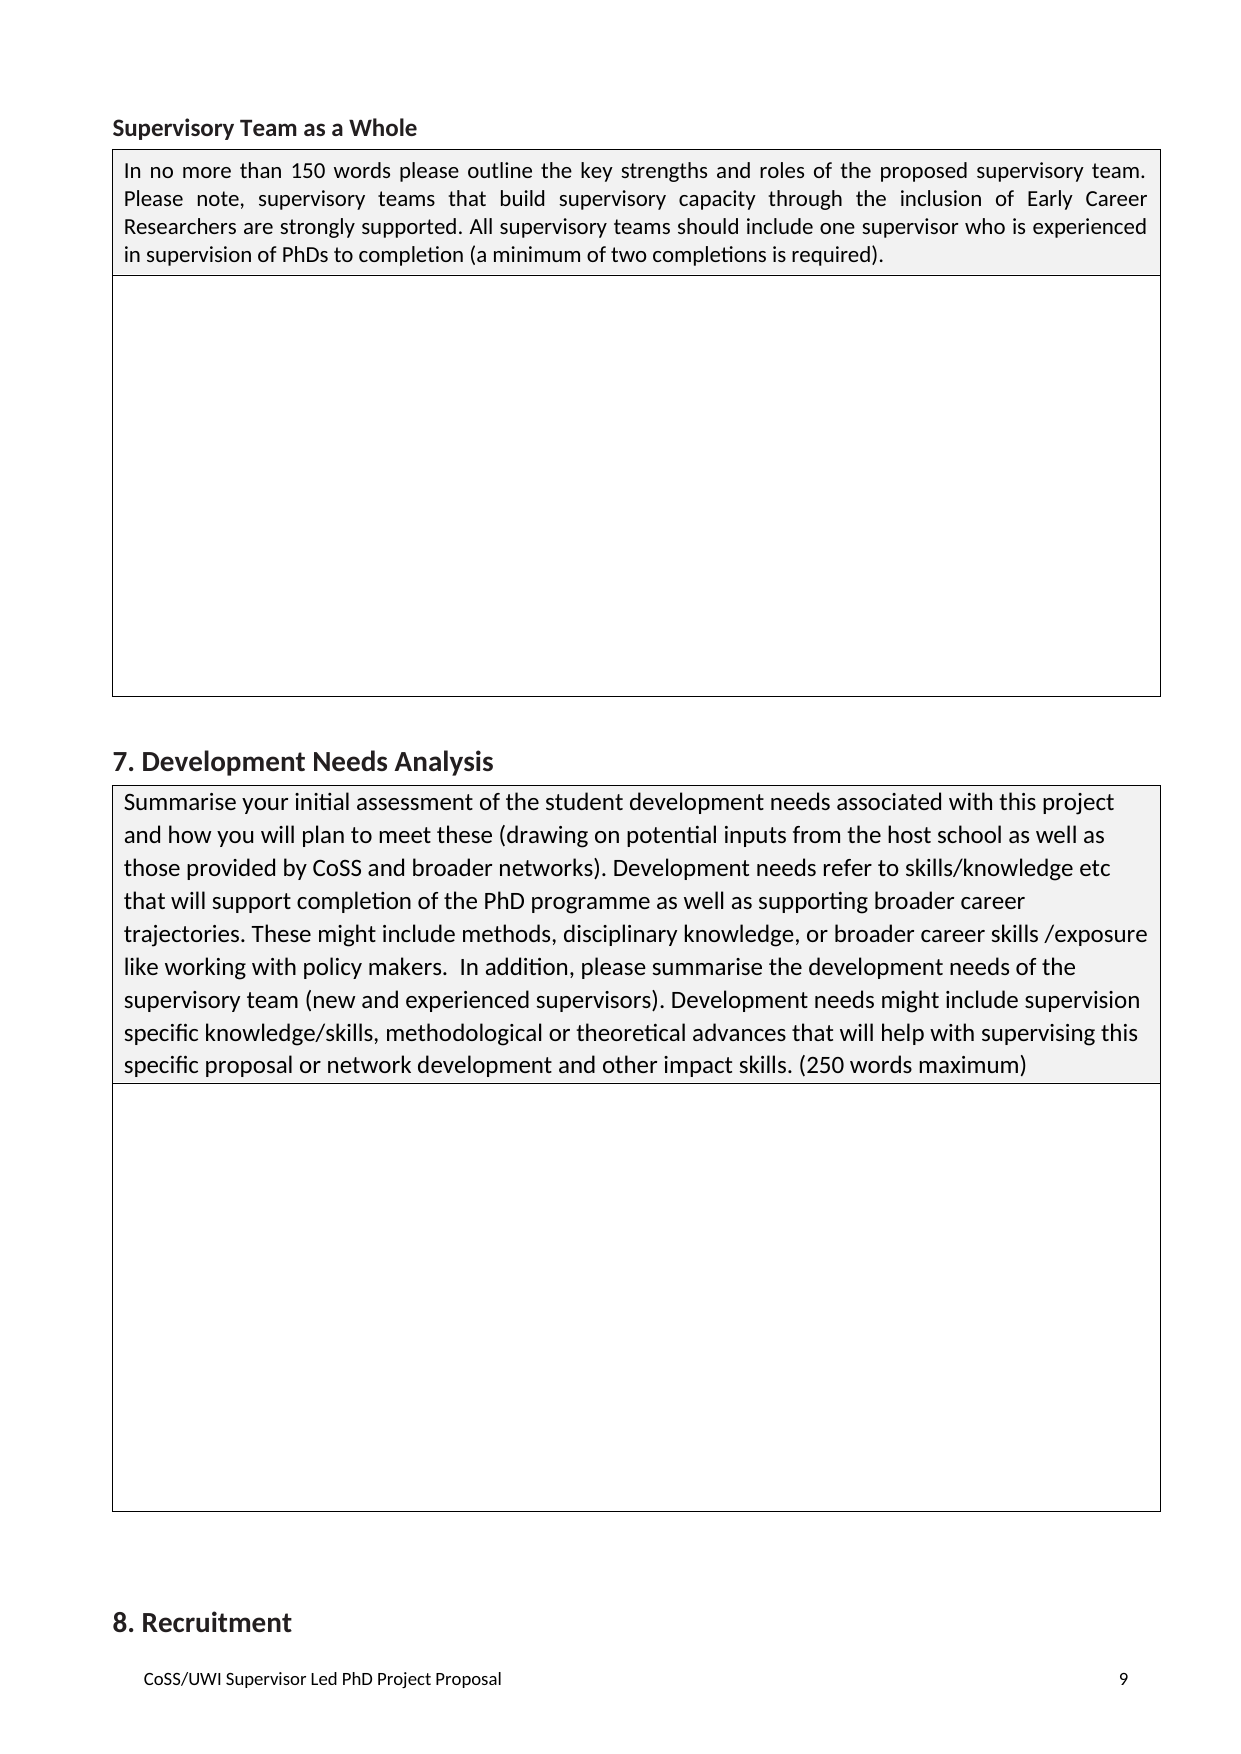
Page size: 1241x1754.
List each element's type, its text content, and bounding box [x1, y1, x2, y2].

text Supervisory Team as a Whole [112, 112, 1128, 143]
table_cell [113, 276, 1160, 696]
table_cell [113, 1084, 1160, 1511]
text 8. Recruitment [112, 1604, 1128, 1640]
text 7. Development Needs Analysis [112, 743, 1128, 779]
table_header In no more than 150 words please outline the key strengths and roles of the proposed supervisory team. Please note, supervisory teams that build supervisory capacity through the inclusion of Early Career Researchers are strongly supported. All supervisory teams should include one supervisor who is experienced in supervision of PhDs to completion (a minimum of two completions is required). [113, 150, 1160, 274]
table_header Summarise your initial assessment of the student development needs associated with this project and how you will plan to meet these (drawing on potential inputs from the host school as well as those provided by CoSS and broader networks). Development needs refer to skills/knowledge etc that will support completion of the PhD programme as well as supporting broader career trajectories. These might include methods, disciplinary knowledge, or broader career skills /exposure like working with policy makers. In addition, please summarise the development needs of the supervisory team (new and experienced supervisors). Development needs might include supervision specific knowledge/skills, methodological or theoretical advances that will help with supervising this specific proposal or network development and other impact skills. (250 words maximum) [113, 786, 1160, 1082]
